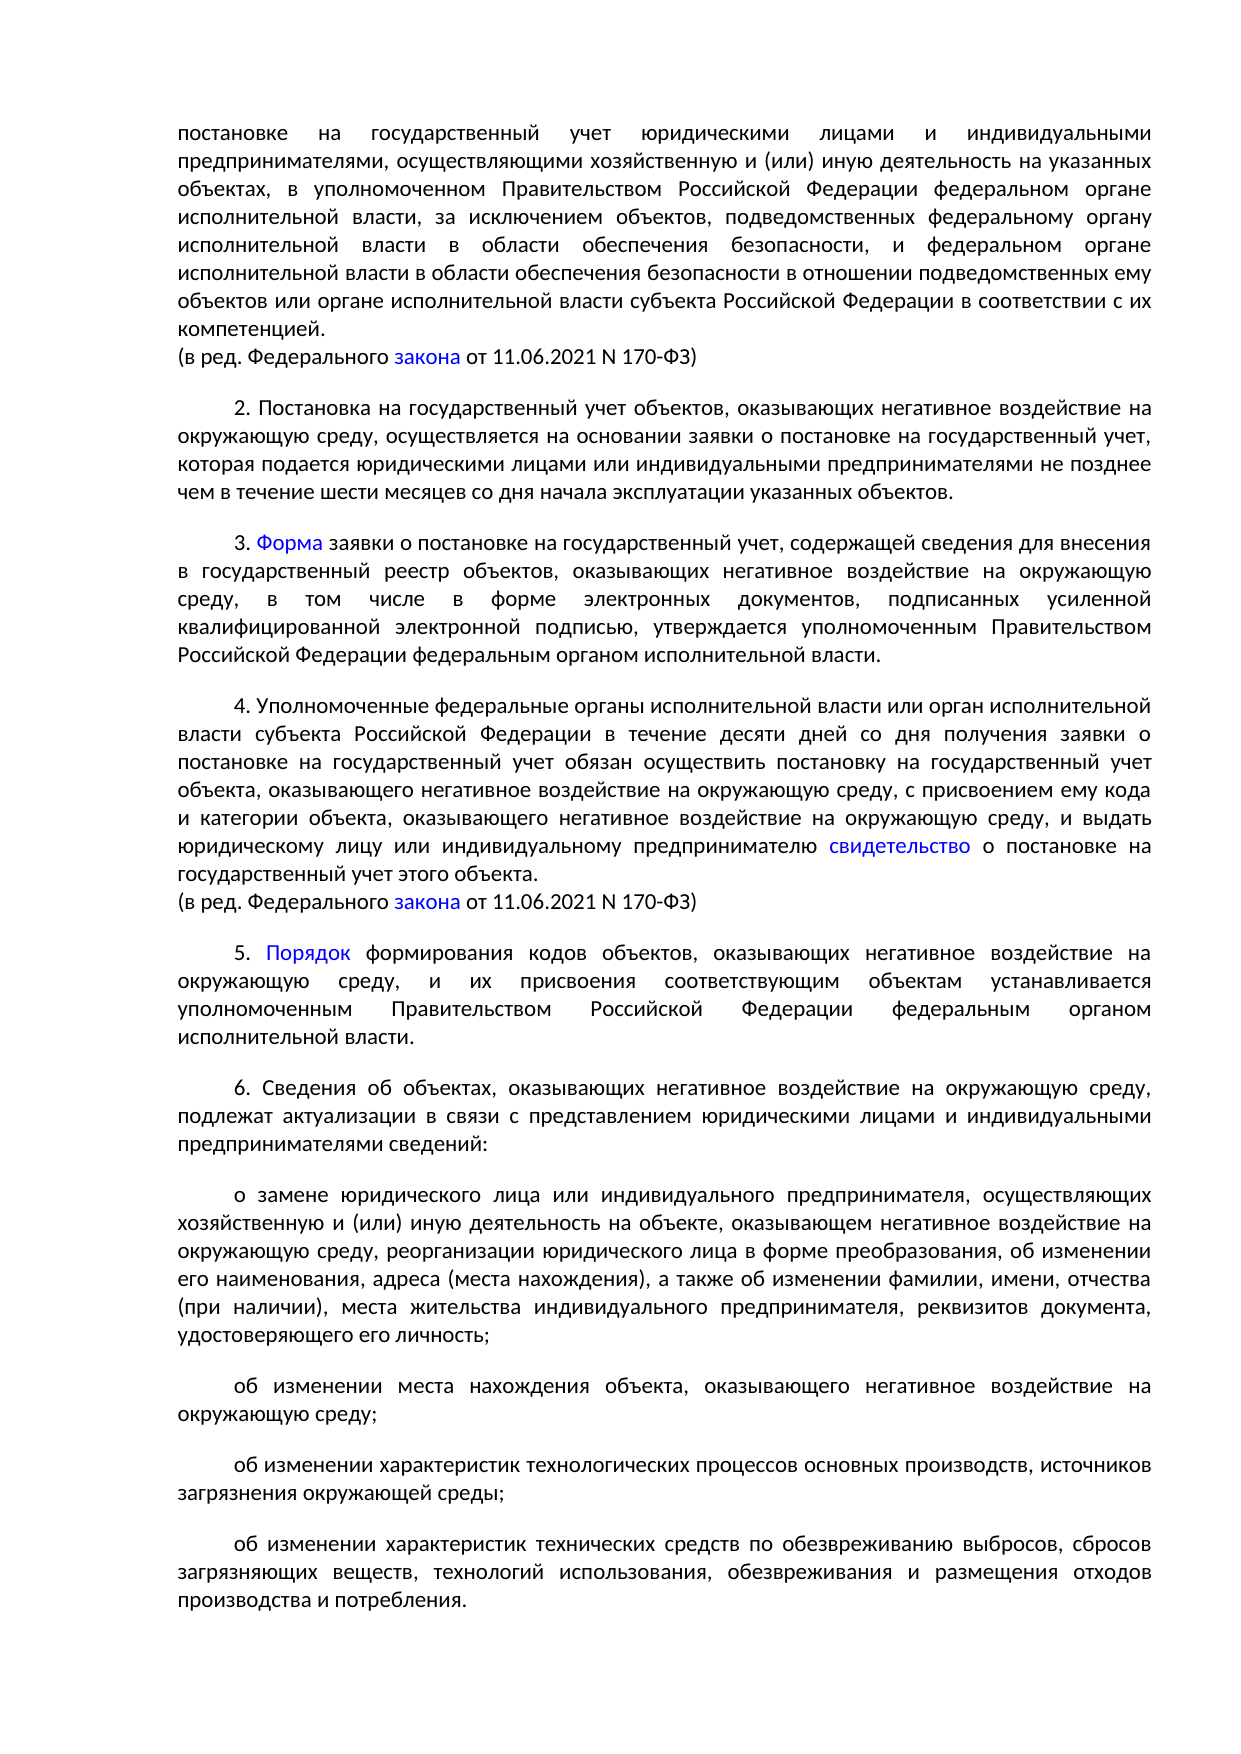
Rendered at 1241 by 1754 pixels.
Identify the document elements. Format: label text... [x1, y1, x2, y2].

text (в ред. Федерального закона от 11.06.2021 N 170-ФЗ) [177, 887, 1152, 915]
text 3. Форма заявки о постановке на государственный учет, содержащей сведения для внесения в государственный реестр объектов, оказывающих негативное воздействие на окружающую среду, в том числе в форме электронных документов, подписанных усиленной квалифицированной электронной подписью, утверждается уполномоченным Правительством Российской Федерации федеральным органом исполнительной власти. [177, 528, 1152, 668]
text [177, 118, 1152, 342]
text 5. Порядок формирования кодов объектов, оказывающих негативное воздействие на окружающую среду, и их присвоения соответствующим объектам устанавливается уполномоченным Правительством Российской Федерации федеральным органом исполнительной власти. [177, 938, 1152, 1050]
text (в ред. Федерального закона от 11.06.2021 N 170-ФЗ) [177, 342, 1152, 370]
text об изменении места нахождения объекта, оказывающего негативное воздействие на окружающую среду; [177, 1371, 1152, 1427]
text об изменении характеристик технологических процессов основных производств, источников загрязнения окружающей среды; [177, 1450, 1152, 1506]
text 2. Постановка на государственный учет объектов, оказывающих негативное воздействие на окружающую среду, осуществляется на основании заявки о постановке на государственный учет, которая подается юридическими лицами или индивидуальными предпринимателями не позднее чем в течение шести месяцев со дня начала эксплуатации указанных объектов. [177, 393, 1152, 505]
text о замене юридического лица или индивидуального предпринимателя, осуществляющих хозяйственную и (или) иную деятельность на объекте, оказывающем негативное воздействие на окружающую среду, реорганизации юридического лица в форме преобразования, об изменении его наименования, адреса (места нахождения), а также об изменении фамилии, имени, отчества (при наличии), места жительства индивидуального предпринимателя, реквизитов документа, удостоверяющего его личность; [177, 1180, 1152, 1348]
text об изменении характеристик технических средств по обезвреживанию выбросов, сбросов загрязняющих веществ, технологий использования, обезвреживания и размещения отходов производства и потребления. [177, 1529, 1152, 1613]
text 6. Сведения об объектах, оказывающих негативное воздействие на окружающую среду, подлежат актуализации в связи с представлением юридическими лицами и индивидуальными предпринимателями сведений: [177, 1073, 1152, 1157]
text 4. Уполномоченные федеральные органы исполнительной власти или орган исполнительной власти субъекта Российской Федерации в течение десяти дней со дня получения заявки о постановке на государственный учет обязан осуществить постановку на государственный учет объекта, оказывающего негативное воздействие на окружающую среду, с присвоением ему кода и категории объекта, оказывающего негативное воздействие на окружающую среду, и выдать юридическому лицу или индивидуальному предпринимателю свидетельство о постановке на государственный учет этого объекта. [177, 691, 1152, 887]
